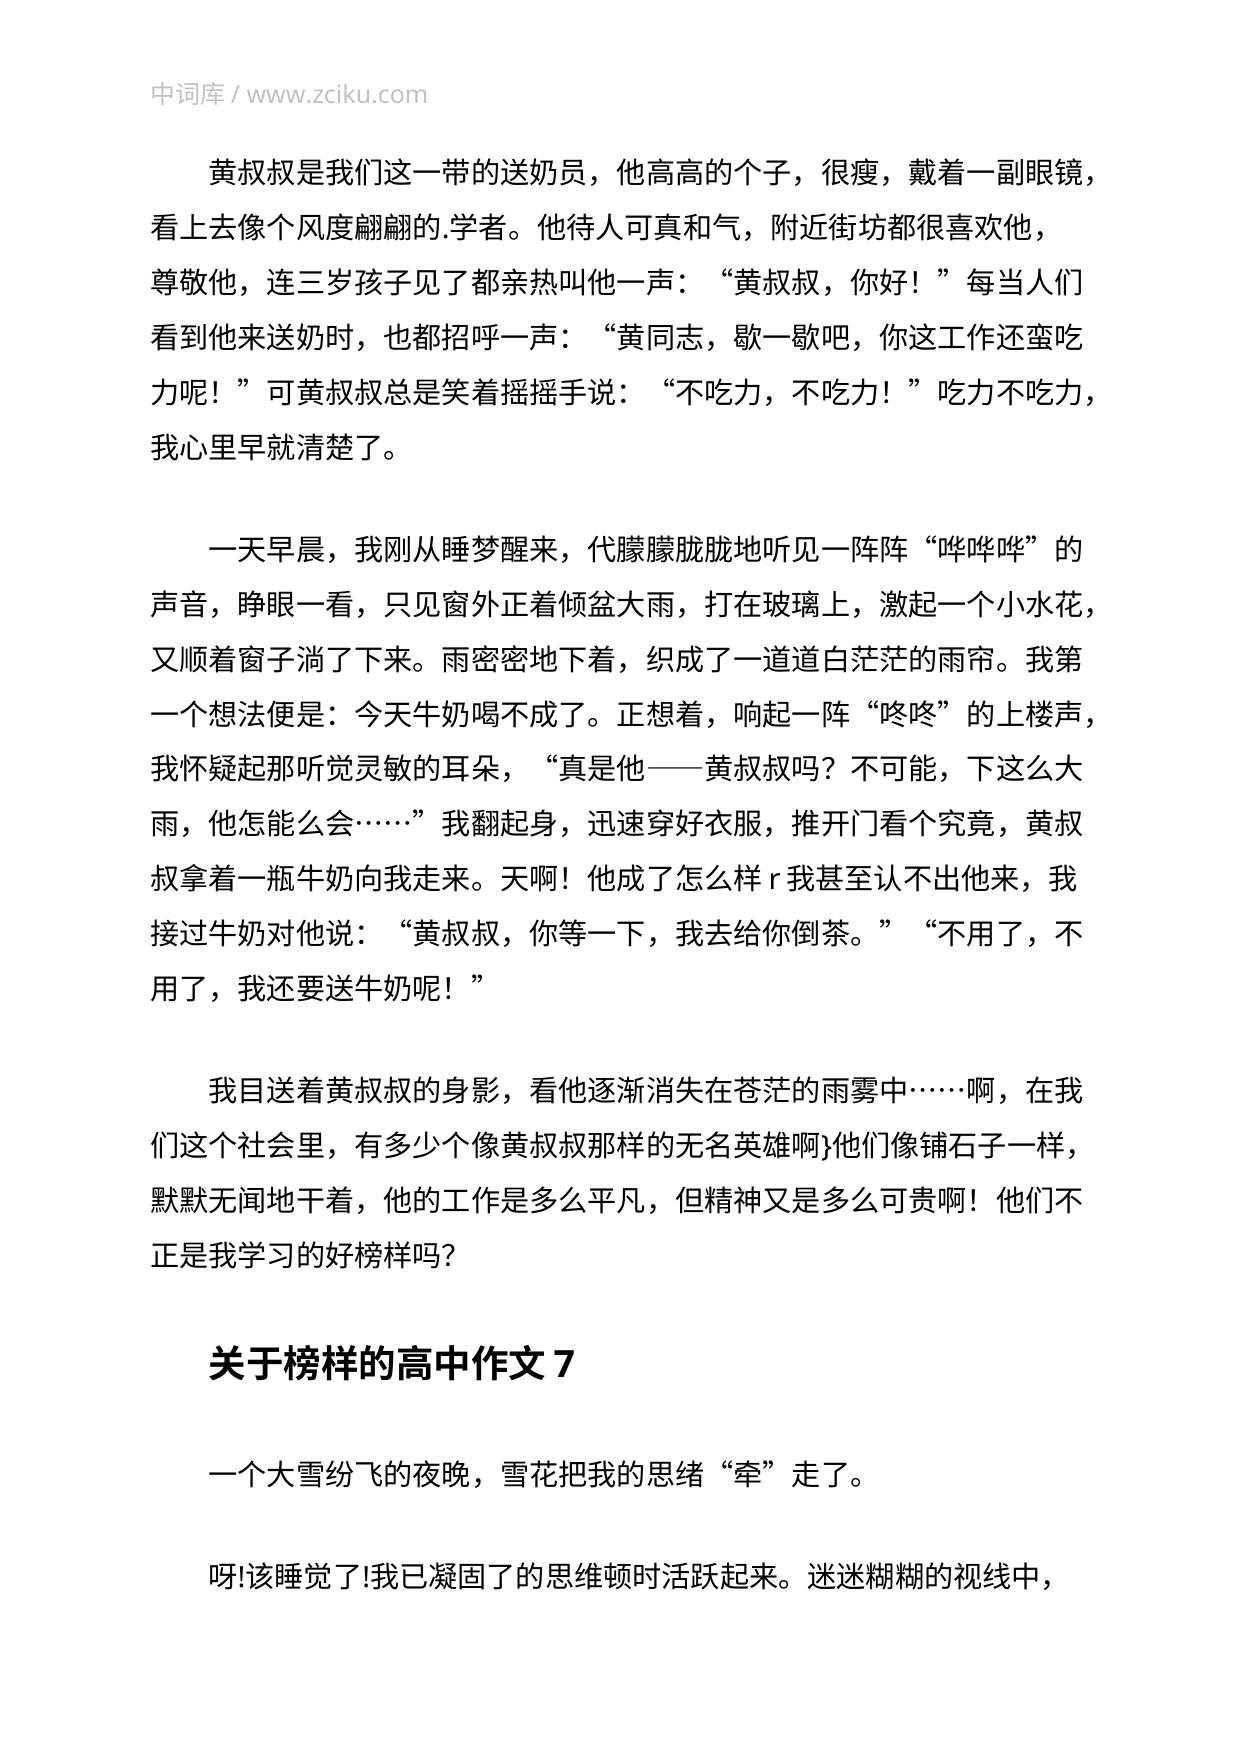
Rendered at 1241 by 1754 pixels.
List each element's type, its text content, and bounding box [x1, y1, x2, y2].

text 一天早晨，我刚从睡梦醒来，代朦朦胧胧地听见一阵阵“哗哗哗”的声音，睁眼一看，只见窗外正着倾盆大雨，打在玻璃上，激起一个小水花，又顺着窗子淌了下来。雨密密地下着，织成了一道道白茫茫的雨帘。我第一个想法便是：今天牛奶喝不成了。正想着，响起一阵“咚咚”的上楼声，我怀疑起那听觉灵敏的耳朵，“真是他——黄叔叔吗？不可能，下这么大雨，他怎能么会……”我翻起身，迅速穿好衣服，推开门看个究竟，黄叔叔拿着一瓶牛奶向我走来。天啊！他成了怎么样r我甚至认不出他来，我接过牛奶对他说：“黄叔叔，你等一下，我去给你倒茶。”“不用了，不用了，我还要送牛奶呢！” [150, 526, 1090, 1008]
text 我目送着黄叔叔的身影，看他逐渐消失在苍茫的雨雾中……啊，在我们这个社会里，有多少个像黄叔叔那样的无名英雄啊}他们像铺石子一样，默默无闻地干着，他的工作是多么平凡，但精神又是多么可贵啊！他们不正是我学习的好榜样吗？ [150, 1067, 1090, 1274]
text 黄叔叔是我们这一带的送奶员，他高高的个子，很瘦，戴着一副眼镜，看上去像个风度翩翩的.学者。他待人可真和气，附近街坊都很喜欢他，尊敬他，连三岁孩子见了都亲热叫他一声：“黄叔叔，你好！”每当人们看到他来送奶时，也都招呼一声：“黄同志，歇一歇吧，你这工作还蛮吃力呢！”可黄叔叔总是笑着摇摇手说：“不吃力，不吃力！”吃力不吃力，我心里早就清楚了。 [150, 150, 1090, 467]
text 一个大雪纷飞的夜晚，雪花把我的思绪“牵”走了。 [150, 1452, 1090, 1494]
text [150, 1553, 1090, 1596]
text 关于榜样的高中作文7 [150, 1334, 1090, 1388]
